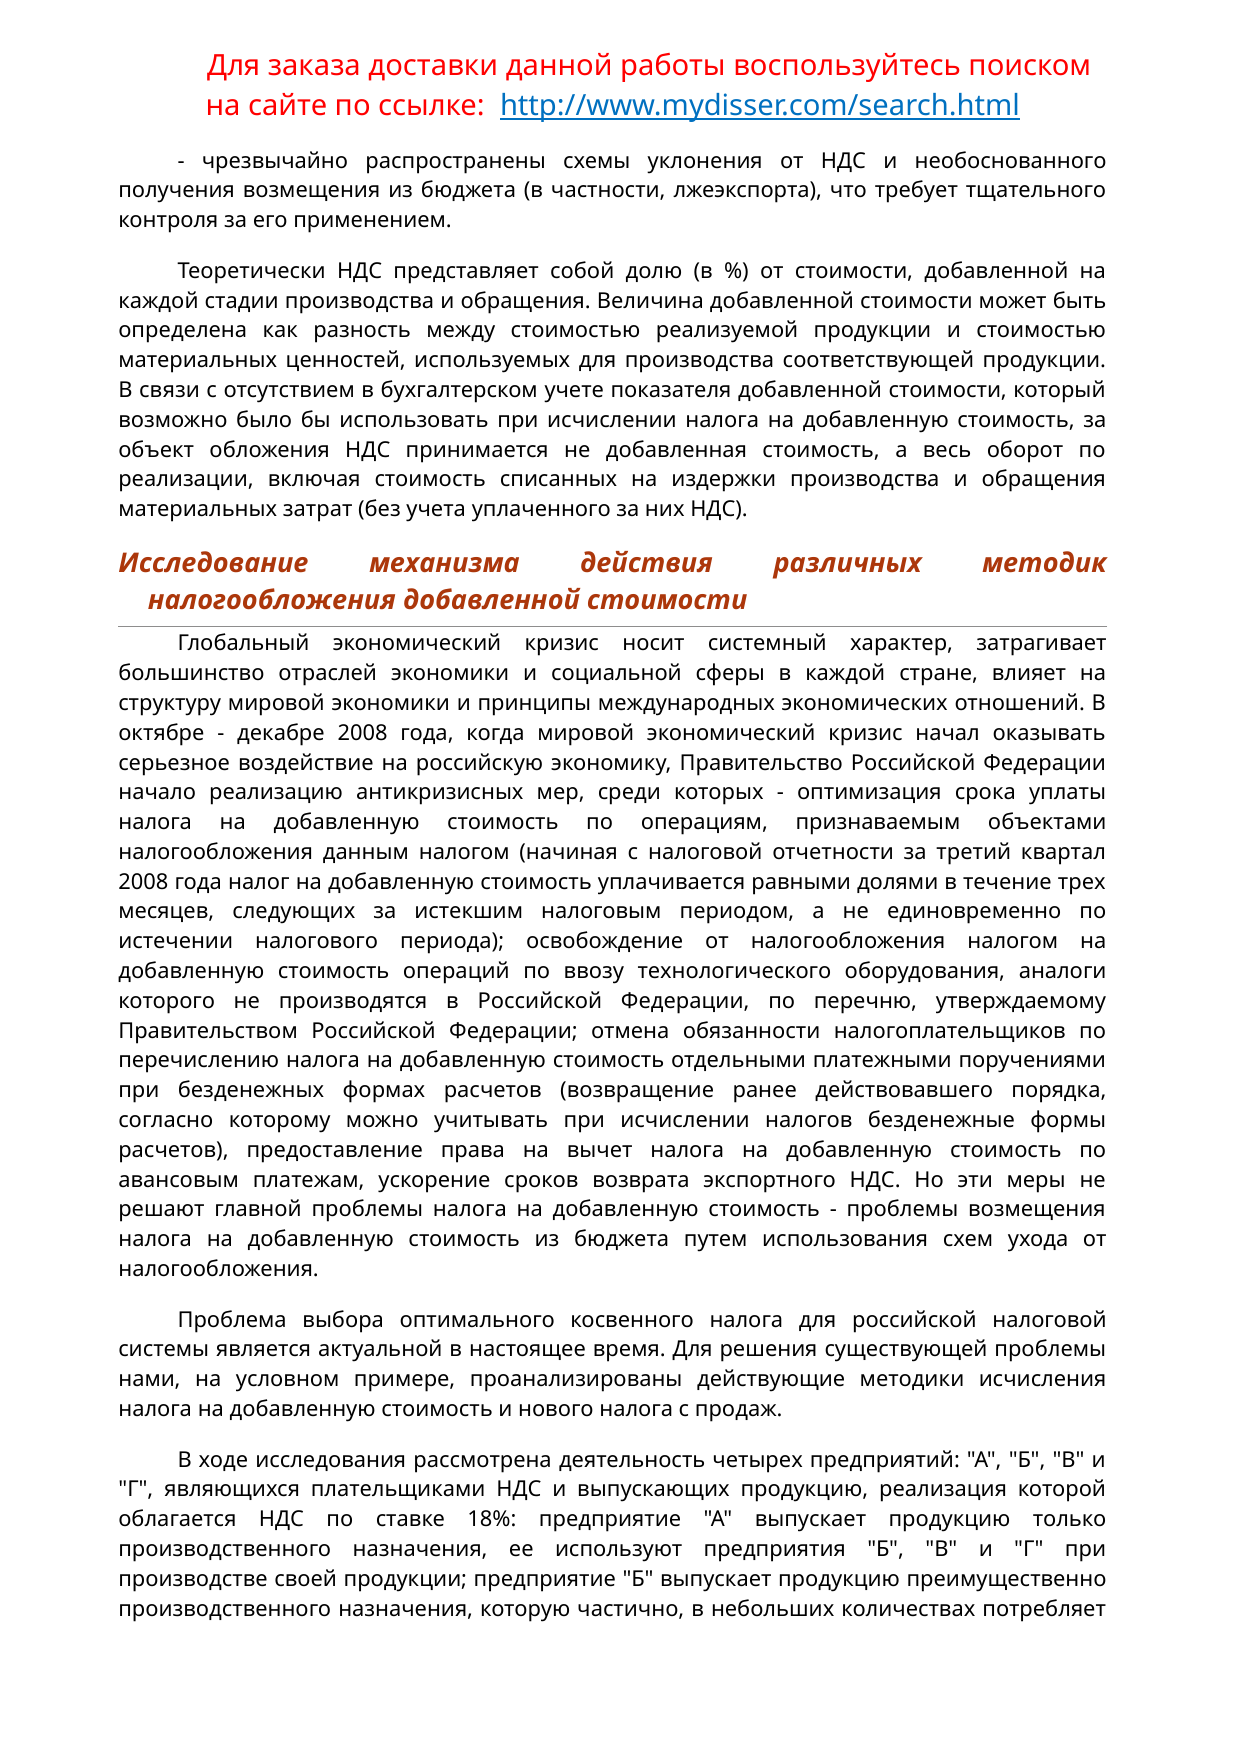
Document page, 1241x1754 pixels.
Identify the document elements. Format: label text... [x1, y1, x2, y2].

subtitle Исследование механизма действия различных методик налогообложения добавленной стоимости [118, 544, 1107, 626]
